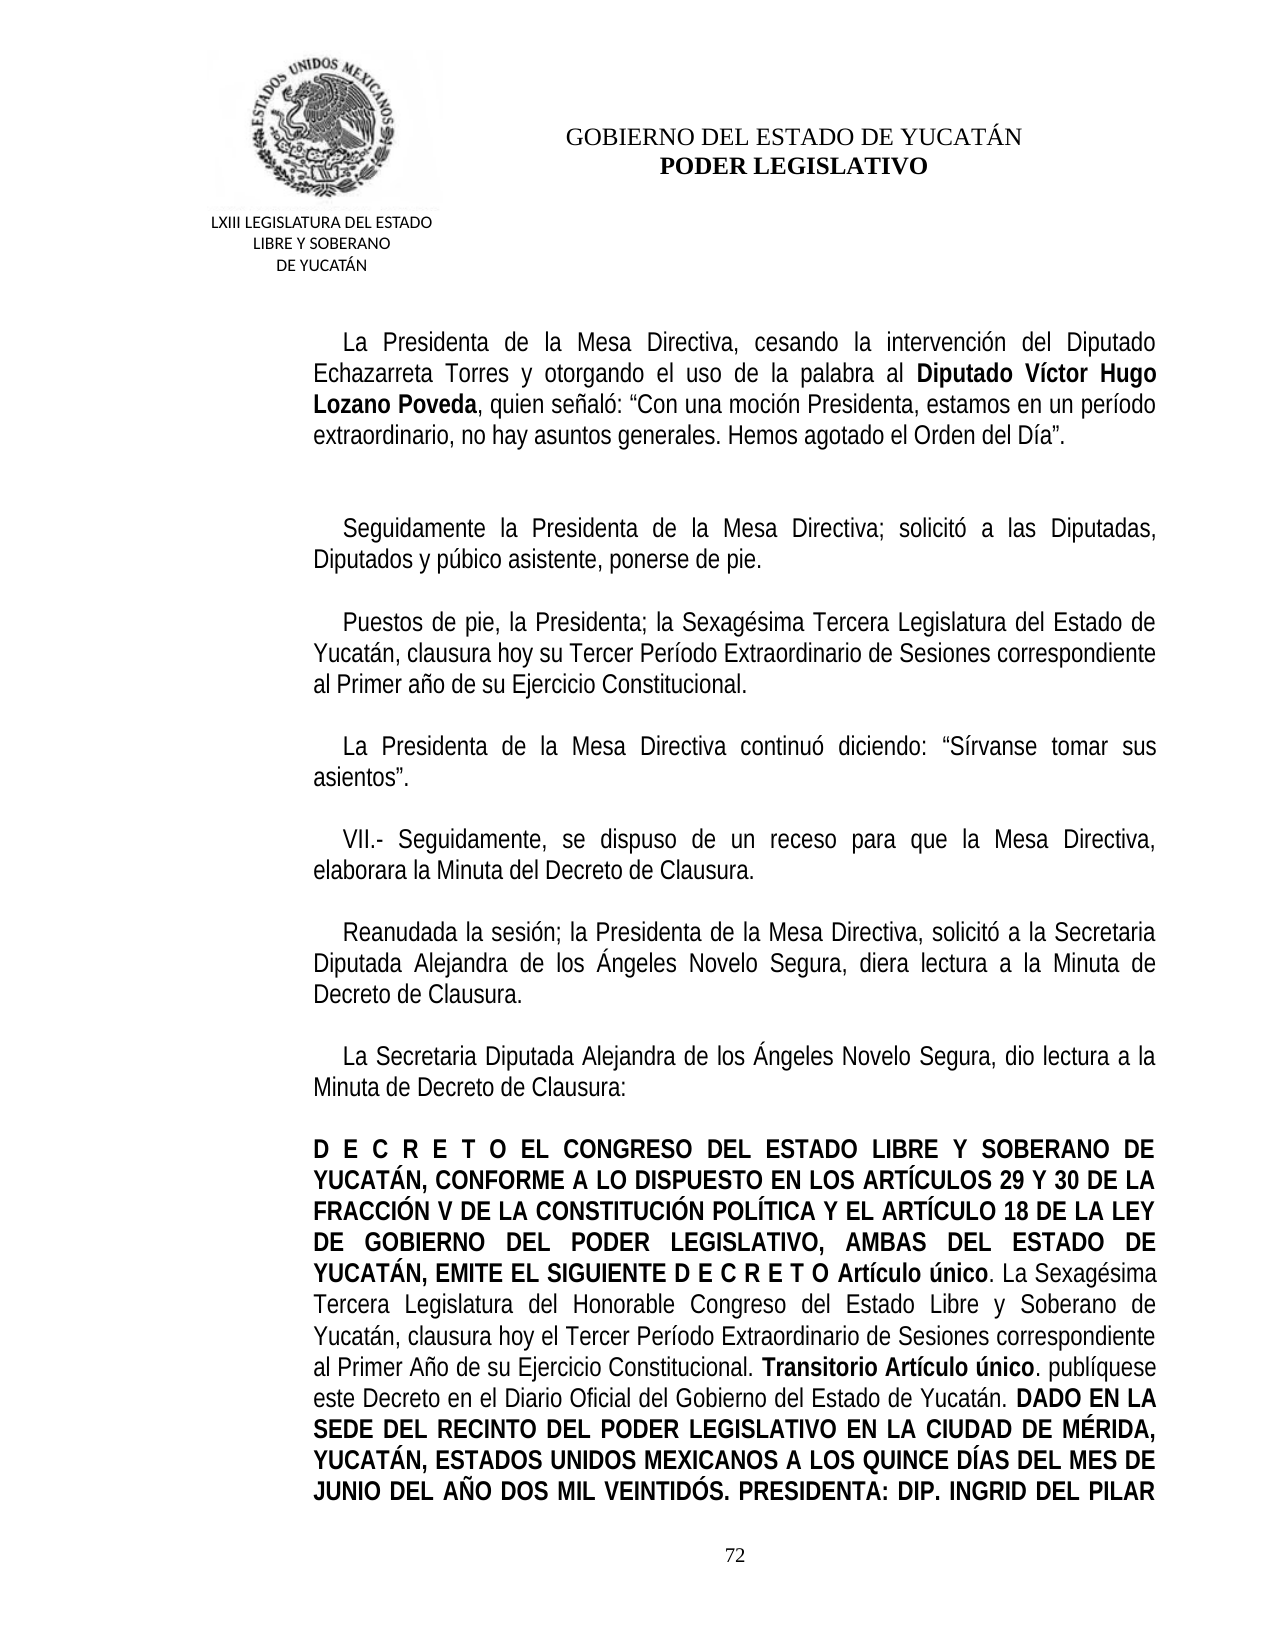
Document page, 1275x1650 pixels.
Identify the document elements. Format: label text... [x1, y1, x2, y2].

text Puestos de pie, la Presidenta; la Sexagésima Tercera Legislatura del Estado de Yucatán, clausura hoy su Tercer Período Extraordinario de Sesiones correspondiente al Primer año de su Ejercicio Constitucional. [313, 606, 1157, 699]
text La Presidenta de la Mesa Directiva continuó diciendo: “Sírvanse tomar sus asientos”. [313, 730, 1157, 792]
text VII.- Seguidamente, se dispuso de un receso para que la Mesa Directiva, elaborara la Minuta del Decreto de Clausura. [313, 823, 1157, 885]
text Seguidamente la Presidenta de la Mesa Directiva; solicitó a las Diputadas, Diputados y púbico asistente, ponerse de pie. [313, 513, 1157, 575]
text Reanudada la sesión; la Presidenta de la Mesa Directiva, solicitó a la Secretaria Diputada Alejandra de los Ángeles Novelo Segura, diera lectura a la Minuta de Decreto de Clausura. [313, 916, 1157, 1009]
text La Presidenta de la Mesa Directiva, cesando la intervención del Diputado Echazarreta Torres y otorgando el uso de la palabra al Diputado Víctor Hugo Lozano Poveda, quien señaló: “Con una moción Presidenta, estamos en un período extraordinario, no hay asuntos generales. Hemos agotado el Orden del Día”. [313, 326, 1157, 451]
text La Secretaria Diputada Alejandra de los Ángeles Novelo Segura, dio lectura a la Minuta de Decreto de Clausura: [313, 1040, 1157, 1102]
picture [206, 50, 443, 211]
